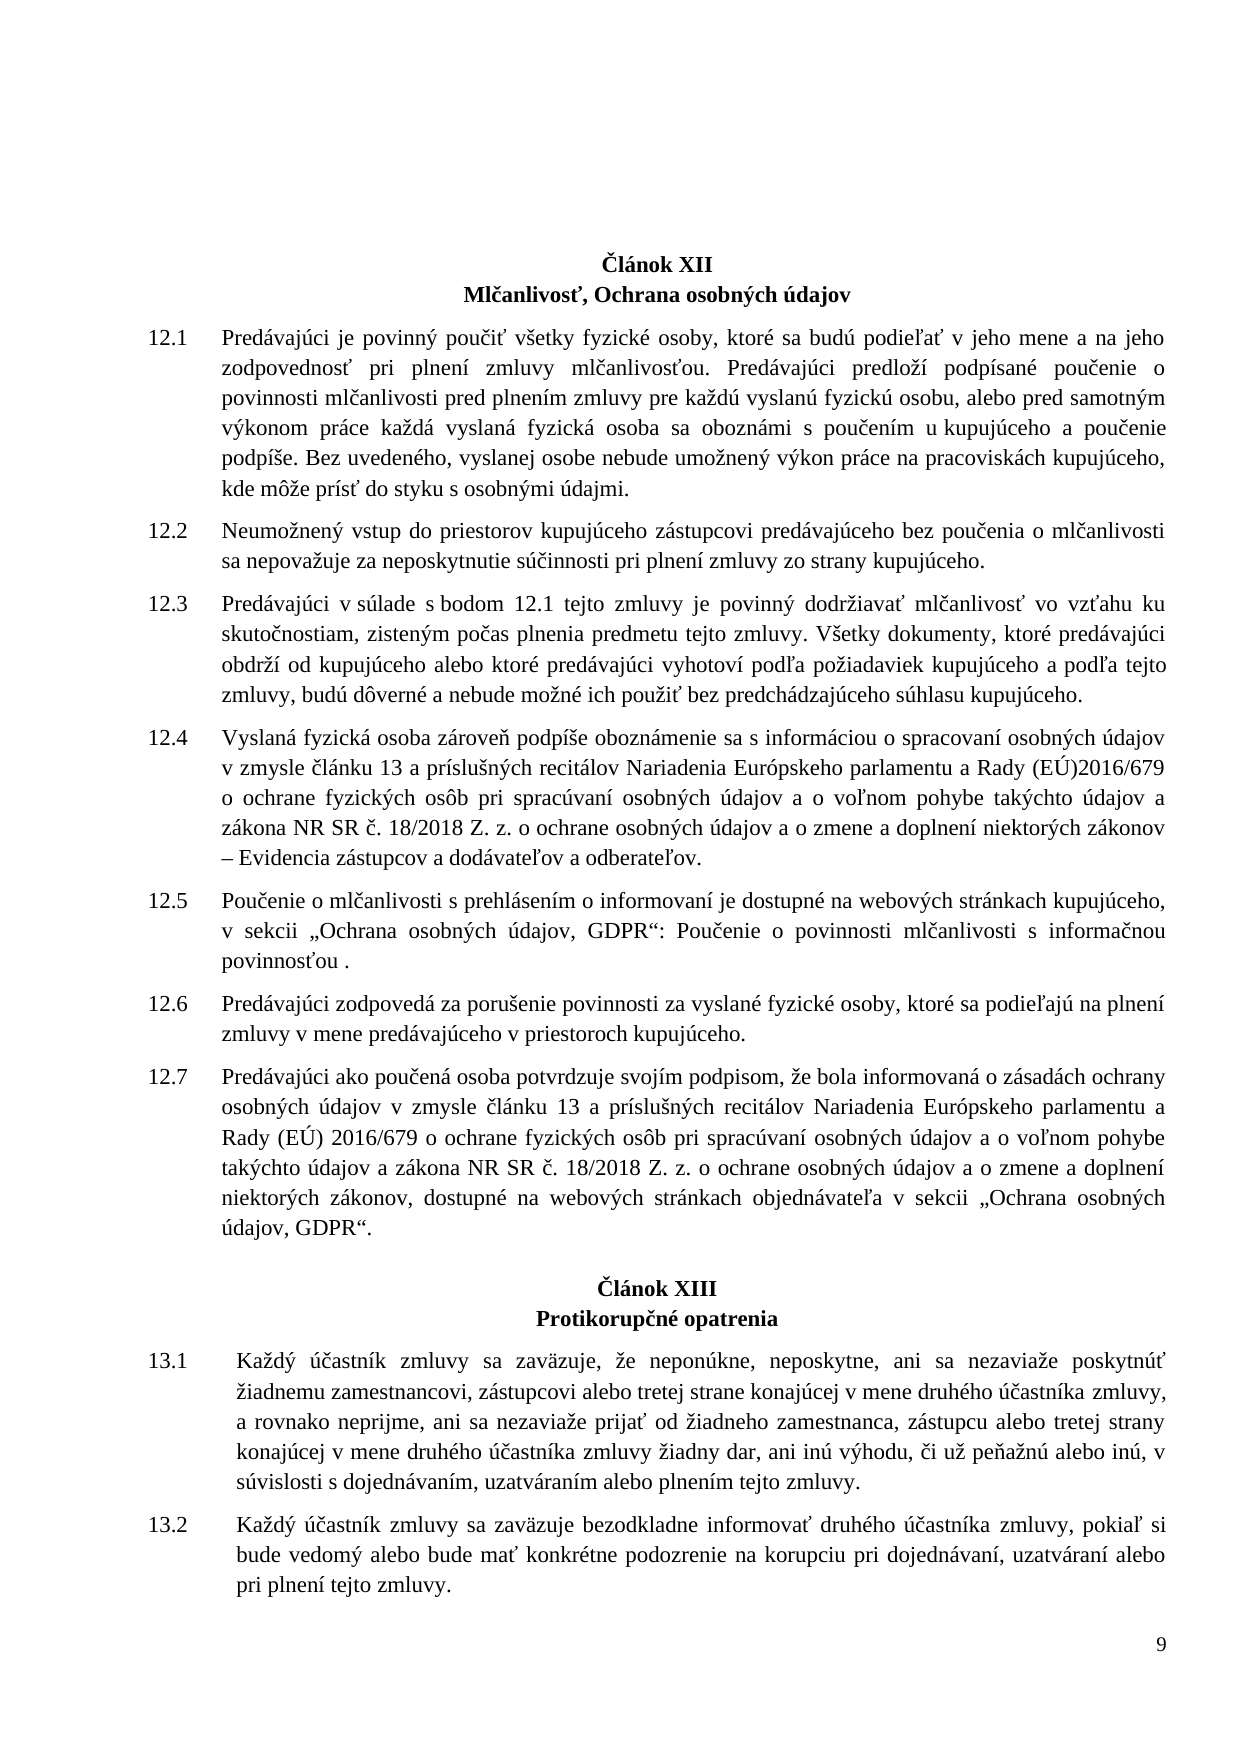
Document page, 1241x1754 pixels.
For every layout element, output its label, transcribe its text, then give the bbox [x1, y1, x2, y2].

list Každý účastník zmluvy sa zaväzuje, že neponúkne, neposkytne, ani sa nezaviaže poskytnúť žiadnemu zamestnancovi, zástupcovi alebo tretej strane konajúcej v mene druhého účastníka zmluvy, a rovnako neprijme, ani sa nezaviaže prijať od žiadneho zamestnanca, zástupcu alebo tretej strany konajúcej v mene druhého účastníka zmluvy žiadny dar, ani inú výhodu, či už peňažnú alebo inú, v súvislosti s dojednávaním, uzatváraním alebo plnením tejto zmluvy. [148, 1348, 1167, 1495]
text Článok XII [148, 251, 1167, 277]
list Predávajúci zodpovedá za porušenie povinnosti za vyslané fyzické osoby, ktoré sa podieľajú na plnení zmluvy v mene predávajúceho v priestoroch kupujúceho. [148, 990, 1167, 1047]
list Predávajúci ako poučená osoba potvrdzuje svojím podpisom, že bola informovaná o zásadách ochrany osobných údajov v zmysle článku 13 a príslušných recitálov Nariadenia Európskeho parlamentu a Rady (EÚ) 2016/679 o ochrane fyzických osôb pri spracúvaní osobných údajov a o voľnom pohybe takýchto údajov a zákona NR SR č. 18/2018 Z. z. o ochrane osobných údajov a o zmene a doplnení niektorých zákonov, dostupné na webových stránkach objednávateľa v sekcii „Ochrana osobných údajov, GDPR“. [148, 1063, 1167, 1241]
list Vyslaná fyzická osoba zároveň podpíše oboznámenie sa s informáciou o spracovaní osobných údajov v zmysle článku 13 a príslušných recitálov Nariadenia Európskeho parlamentu a Rady (EÚ)2016/679 o ochrane fyzických osôb pri spracúvaní osobných údajov a o voľnom pohybe takýchto údajov a zákona NR SR č. 18/2018 Z. z. o ochrane osobných údajov a o zmene a doplnení niektorých zákonov – Evidencia zástupcov a dodávateľov a odberateľov. [148, 724, 1167, 871]
list Predávajúci v súlade s bodom 12.1 tejto zmluvy je povinný dodržiavať mlčanlivosť vo vzťahu ku skutočnostiam, zisteným počas plnenia predmetu tejto zmluvy. Všetky dokumenty, ktoré predávajúci obdrží od kupujúceho alebo ktoré predávajúci vyhotoví podľa požiadaviek kupujúceho a podľa tejto zmluvy, budú dôverné a nebude možné ich použiť bez predchádzajúceho súhlasu kupujúceho. [148, 590, 1167, 707]
text Článok XIII [148, 1275, 1167, 1301]
list Neumožnený vstup do priestorov kupujúceho zástupcovi predávajúceho bez poučenia o mlčanlivosti sa nepovažuje za neposkytnutie súčinnosti pri plnení zmluvy zo strany kupujúceho. [148, 517, 1167, 574]
list Každý účastník zmluvy sa zaväzuje bezodkladne informovať druhého účastníka zmluvy, pokiaľ si bude vedomý alebo bude mať konkrétne podozrenie na korupciu pri dojednávaní, uzatváraní alebo pri plnení tejto zmluvy. [148, 1511, 1167, 1598]
text Protikorupčné opatrenia [148, 1305, 1167, 1331]
list Poučenie o mlčanlivosti s prehlásením o informovaní je dostupné na webových stránkach kupujúceho, v sekcii „Ochrana osobných údajov, GDPR“: Poučenie o povinnosti mlčanlivosti s informačnou povinnosťou . [148, 887, 1167, 974]
list Predávajúci je povinný poučiť všetky fyzické osoby, ktoré sa budú podieľať v jeho mene a na jeho zodpovednosť pri plnení zmluvy mlčanlivosťou. Predávajúci predloží podpísané poučenie o povinnosti mlčanlivosti pred plnením zmluvy pre každú vyslanú fyzickú osobu, alebo pred samotným výkonom práce každá vyslaná fyzická osoba sa oboznámi s poučením u kupujúceho a poučenie podpíše. Bez uvedeného, vyslanej osobe nebude umožnený výkon práce na pracoviskách kupujúceho, kde môže prísť do styku s osobnými údajmi. [148, 324, 1167, 501]
text Mlčanlivosť, Ochrana osobných údajov [148, 281, 1167, 307]
